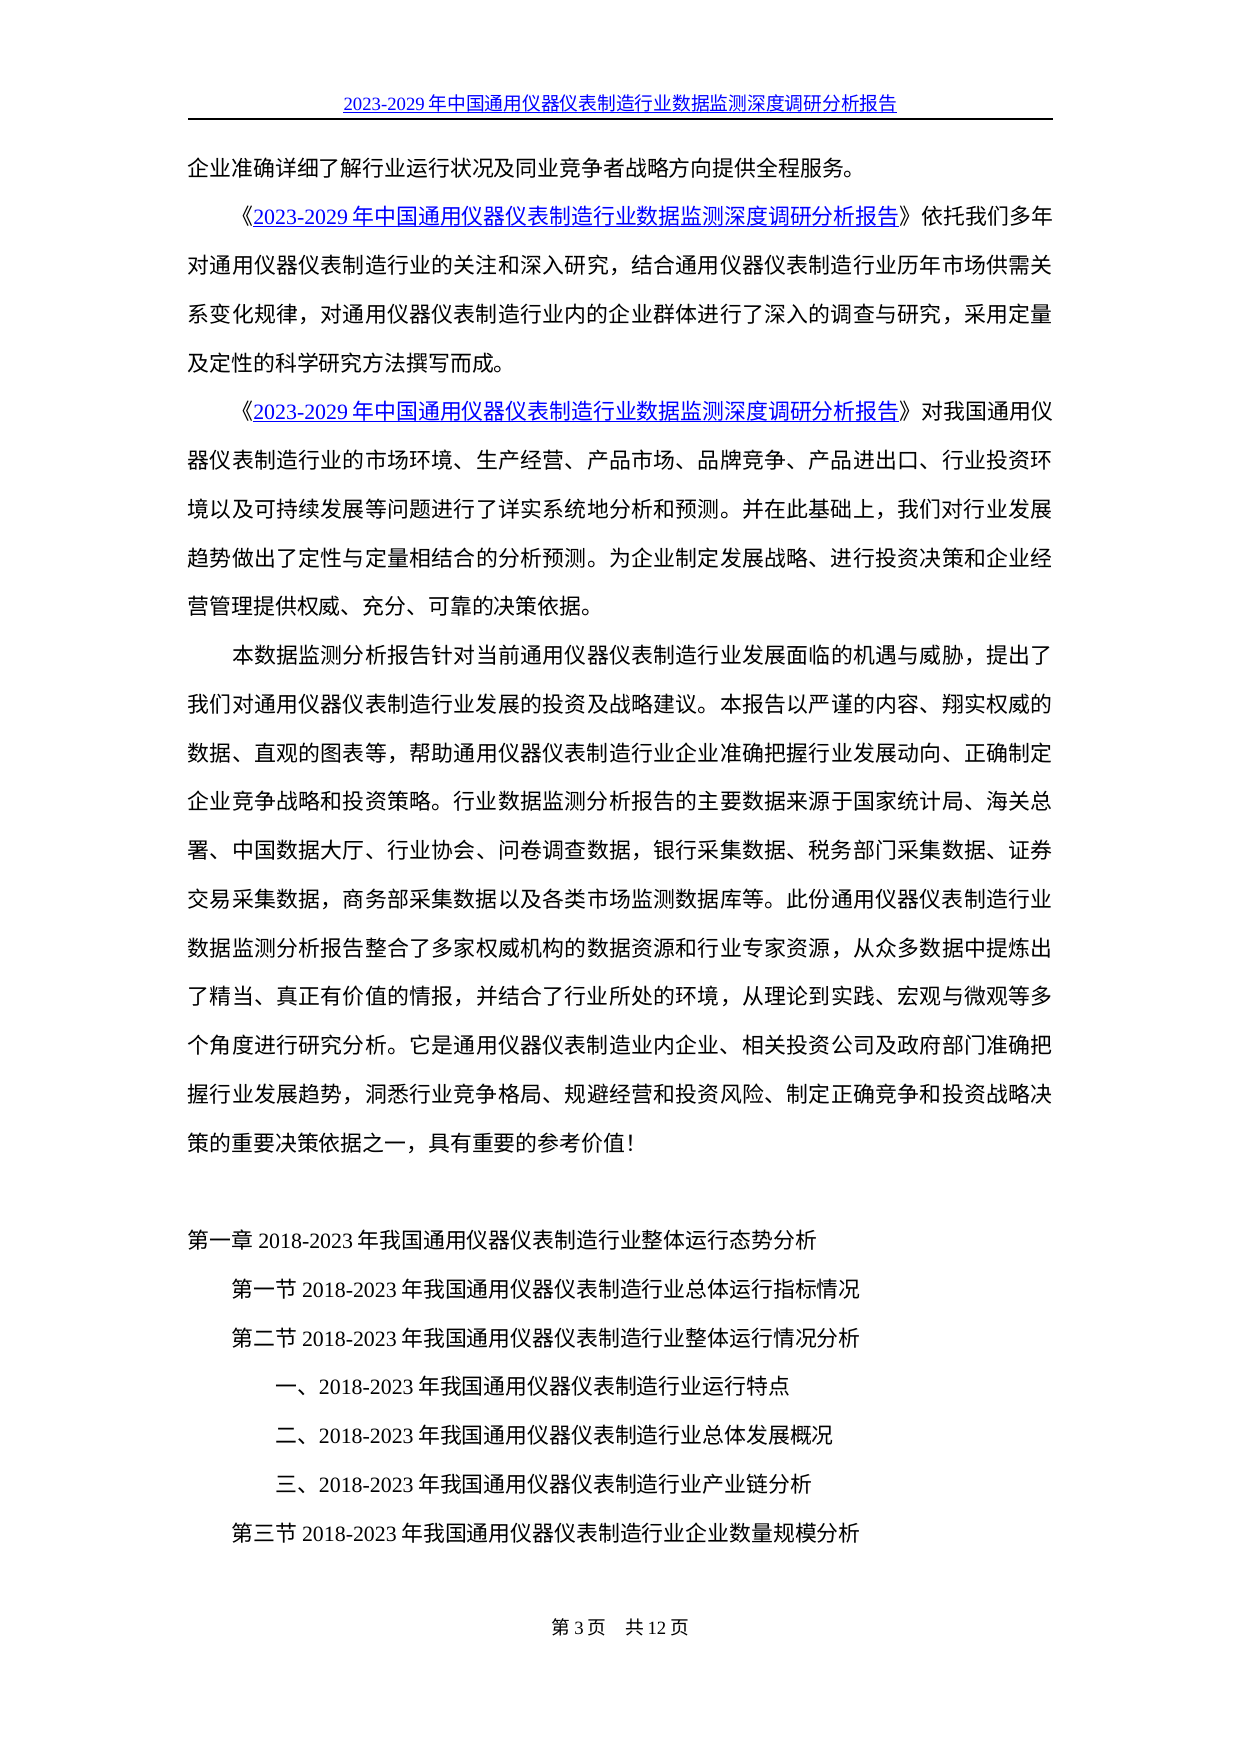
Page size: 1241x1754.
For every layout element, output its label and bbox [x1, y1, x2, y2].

text [187, 150, 1053, 1548]
